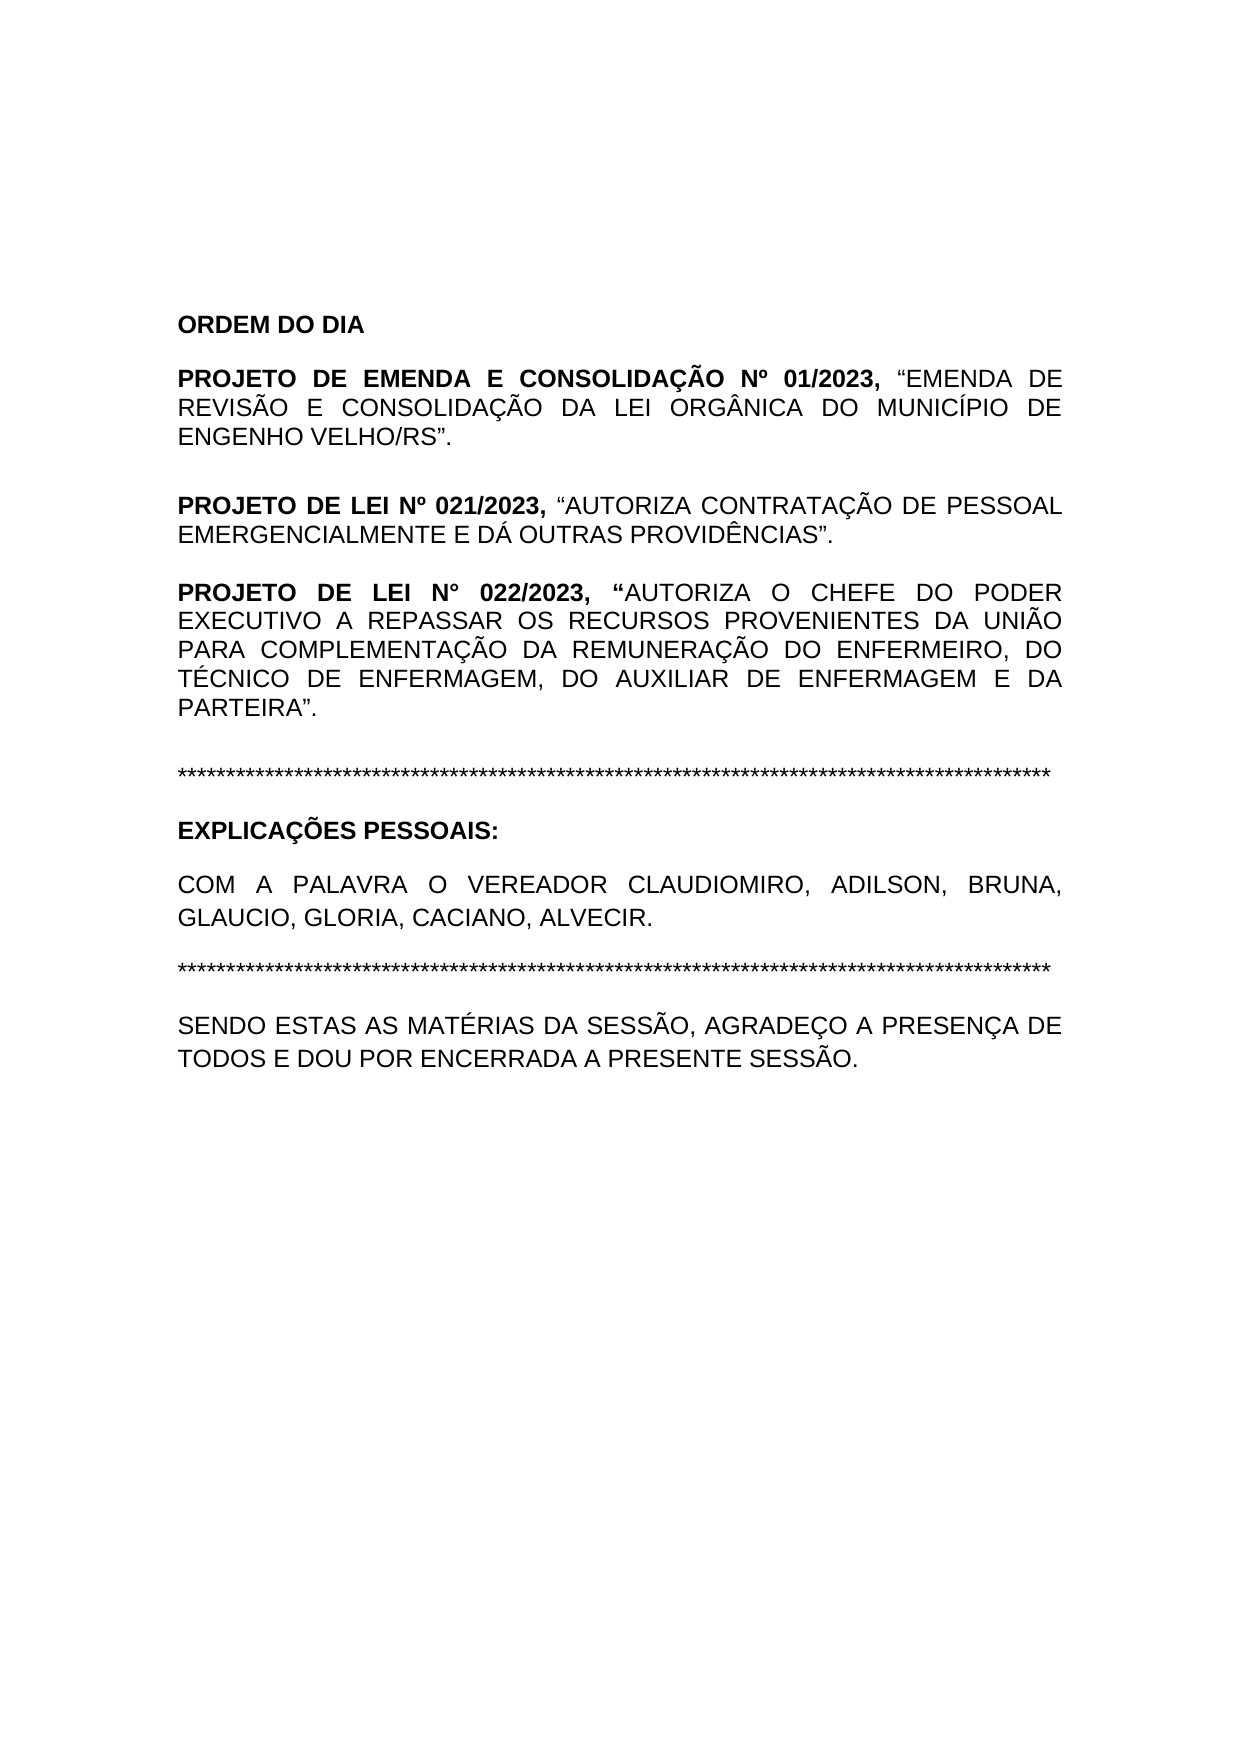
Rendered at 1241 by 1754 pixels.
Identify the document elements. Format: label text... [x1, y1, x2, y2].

text ****************************************************************************************** [177, 762, 1063, 791]
text PROJETO DE EMENDA E CONSOLIDAÇÃO Nº 01/2023, “EMENDA DE REVISÃO E CONSOLIDAÇÃO DA LEI ORGÂNICA DO MUNICÍPIO DE ENGENHO VELHO/RS”. [177, 364, 1063, 450]
text PROJETO DE LEI N° 022/2023, “AUTORIZA O CHEFE DO PODER EXECUTIVO A REPASSAR OS RECURSOS PROVENIENTES DA UNIÃO PARA COMPLEMENTAÇÃO DA REMUNERAÇÃO DO ENFERMEIRO, DO TÉCNICO DE ENFERMAGEM, DO AUXILIAR DE ENFERMAGEM E DA PARTEIRA”. [177, 577, 1063, 721]
text EXPLICAÇÕES PESSOAIS: [177, 816, 1063, 845]
text ****************************************************************************************** [177, 957, 1063, 986]
text ORDEM DO DIA [177, 310, 1063, 339]
text COM A PALAVRA O VEREADOR CLAUDIOMIRO, ADILSON, BRUNA, GLAUCIO, GLORIA, CACIANO, ALVECIR. [177, 870, 1063, 932]
text PROJETO DE LEI Nº 021/2023, “AUTORIZA CONTRATAÇÃO DE PESSOAL EMERGENCIALMENTE E DÁ OUTRAS PROVIDÊNCIAS”. [177, 491, 1063, 549]
text SENDO ESTAS AS MATÉRIAS DA SESSÃO, AGRADEÇO A PRESENÇA DE TODOS E DOU POR ENCERRADA A PRESENTE SESSÃO. [177, 1011, 1063, 1072]
